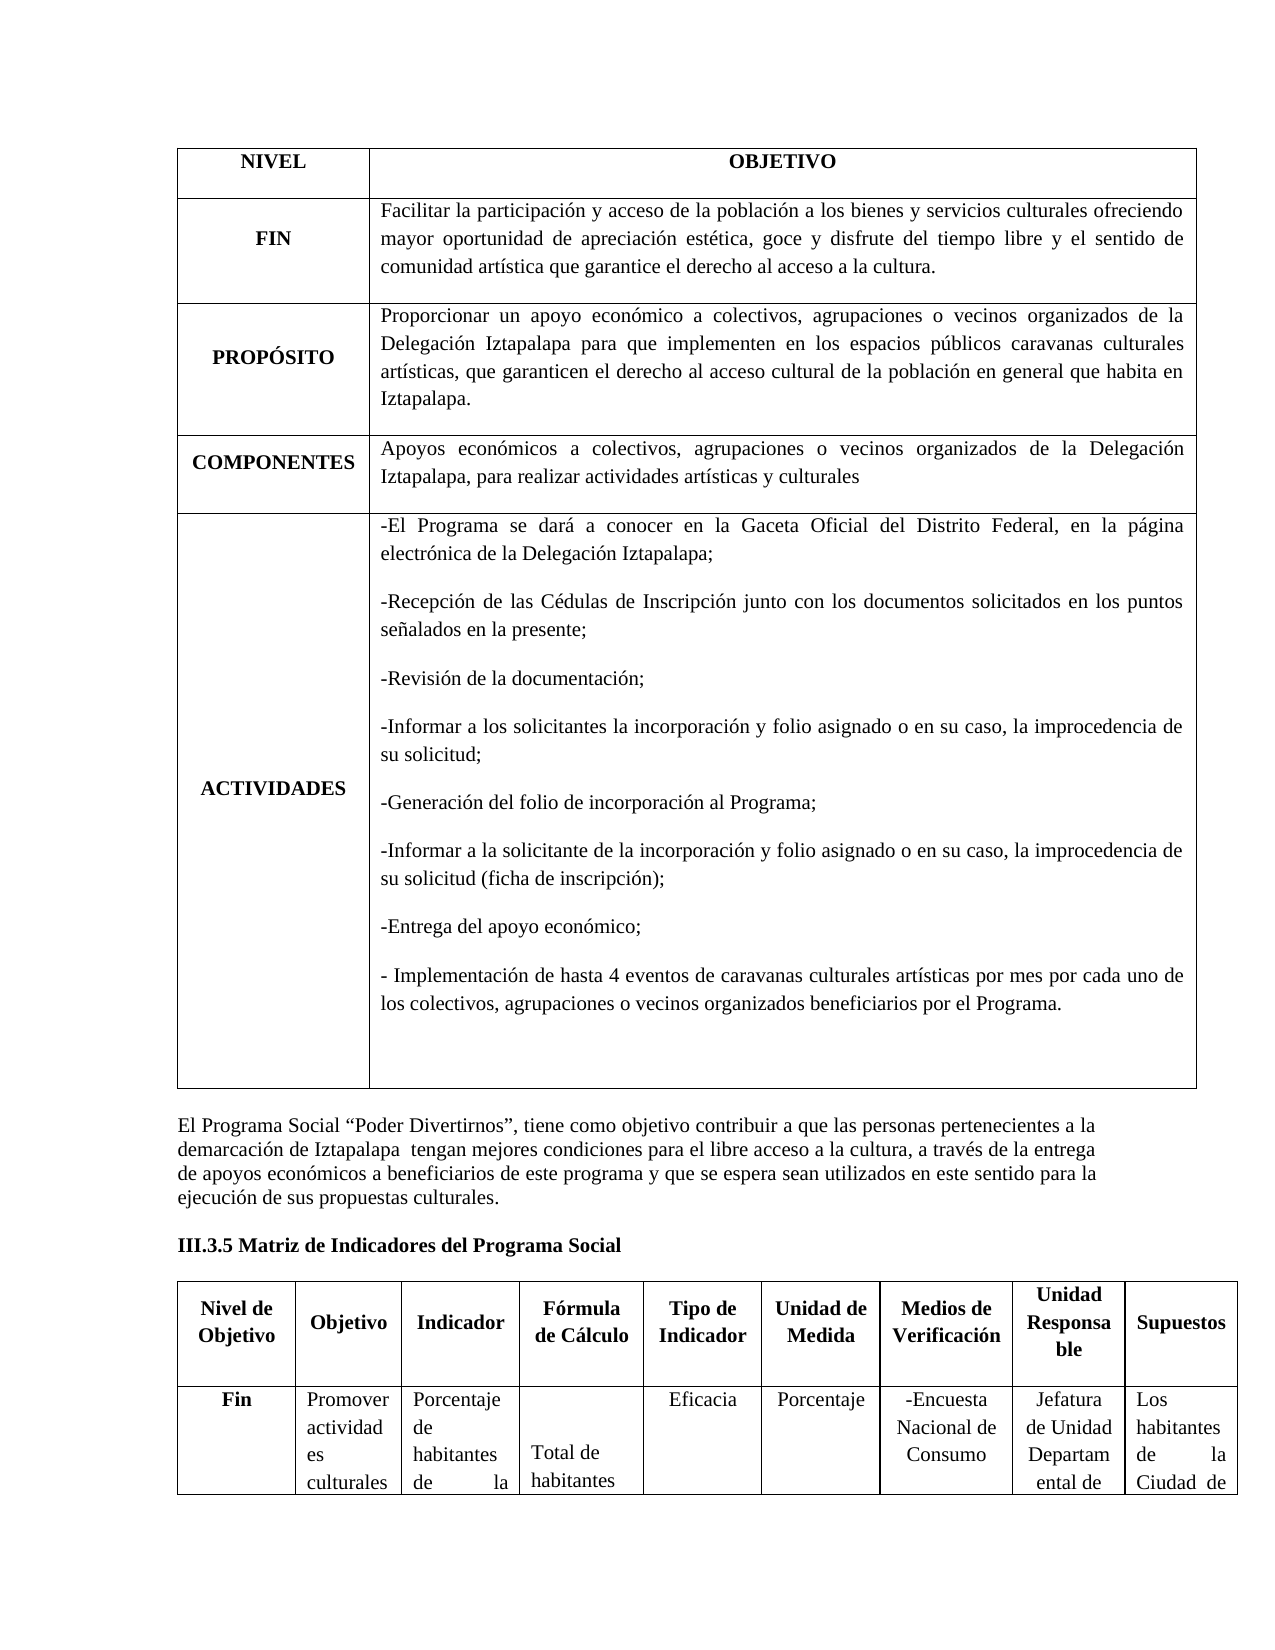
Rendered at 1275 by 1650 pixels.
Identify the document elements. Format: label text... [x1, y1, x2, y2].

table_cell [1126, 1387, 1237, 1494]
table_cell Apoyos económicos a colectivos, agrupaciones o vecinos organizados de la Delegación Iztapalapa, para realizar actividades artísticas y culturales [370, 436, 1196, 512]
table_header Unidad Responsable [1013, 1282, 1124, 1386]
text El Programa Social “Poder Divertirnos”, tiene como objetivo contribuir a que las personas pertenecientes a la demarcación de Iztapalapa tengan mejores condiciones para el libre acceso a la cultura, a través de la entrega de apoyos económicos a beneficiarios de este programa y que se espera sean utilizados en este sentido para la ejecución de sus propuestas culturales. [177, 1112, 1098, 1209]
table_cell Facilitar la participación y acceso de la población a los bienes y servicios culturales ofreciendo mayor oportunidad de apreciación estética, goce y disfrute del tiempo libre y el sentido de comunidad artística que garantice el derecho al acceso a la cultura. [370, 199, 1196, 302]
table_cell PROPÓSITO [178, 304, 369, 435]
table_header Nivel de Objetivo [178, 1282, 295, 1386]
text III.3.5 Matriz de Indicadores del Programa Social [177, 1233, 1098, 1257]
table_cell Fin [178, 1387, 295, 1494]
table_header Medios de Verificación [881, 1282, 1012, 1386]
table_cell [296, 1387, 401, 1494]
table_header Indicador [402, 1282, 519, 1386]
table_cell Eficacia [644, 1387, 761, 1494]
table_header Tipo de Indicador [644, 1282, 761, 1386]
table_cell FIN [178, 199, 369, 302]
table_cell Proporcionar un apoyo económico a colectivos, agrupaciones o vecinos organizados de la Delegación Iztapalapa para que implementen en los espacios públicos caravanas culturales artísticas, que garanticen el derecho al acceso cultural de la población en general que habita en Iztapalapa. [370, 304, 1196, 435]
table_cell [402, 1387, 519, 1494]
table_cell Porcentaje [762, 1387, 879, 1494]
table_header Fórmula de Cálculo [520, 1282, 643, 1386]
table_cell ACTIVIDADES [178, 514, 369, 1087]
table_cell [881, 1387, 1012, 1494]
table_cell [1013, 1387, 1124, 1494]
table_cell COMPONENTES [178, 436, 369, 512]
table_header Supuestos [1126, 1282, 1237, 1386]
table_cell -El Programa se dará a conocer en la Gaceta Oficial del Distrito Federal, en la página electrónica de la Delegación Iztapalapa; -Recepción de las Cédulas de Inscripción junto con los documentos solicitados en los puntos señalados en la presente; -Revisión de la documentación; -Informar a los solicitantes la incorporación y folio asignado o en su caso, la improcedencia de su solicitud; -Generación del folio de incorporación al Programa; -Informar a la solicitante de la incorporación y folio asignado o en su caso, la improcedencia de su solicitud (ficha de inscripción); -Entrega del apoyo económico; - Implementación de hasta 4 eventos de caravanas culturales artísticas por mes por cada uno de los colectivos, agrupaciones o vecinos organizados beneficiarios por el Programa. [370, 514, 1196, 1087]
table_header Objetivo [296, 1282, 401, 1386]
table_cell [520, 1387, 643, 1494]
table_header NIVEL [178, 149, 369, 197]
table_header Unidad de Medida [762, 1282, 879, 1386]
table_header OBJETIVO [370, 149, 1196, 197]
